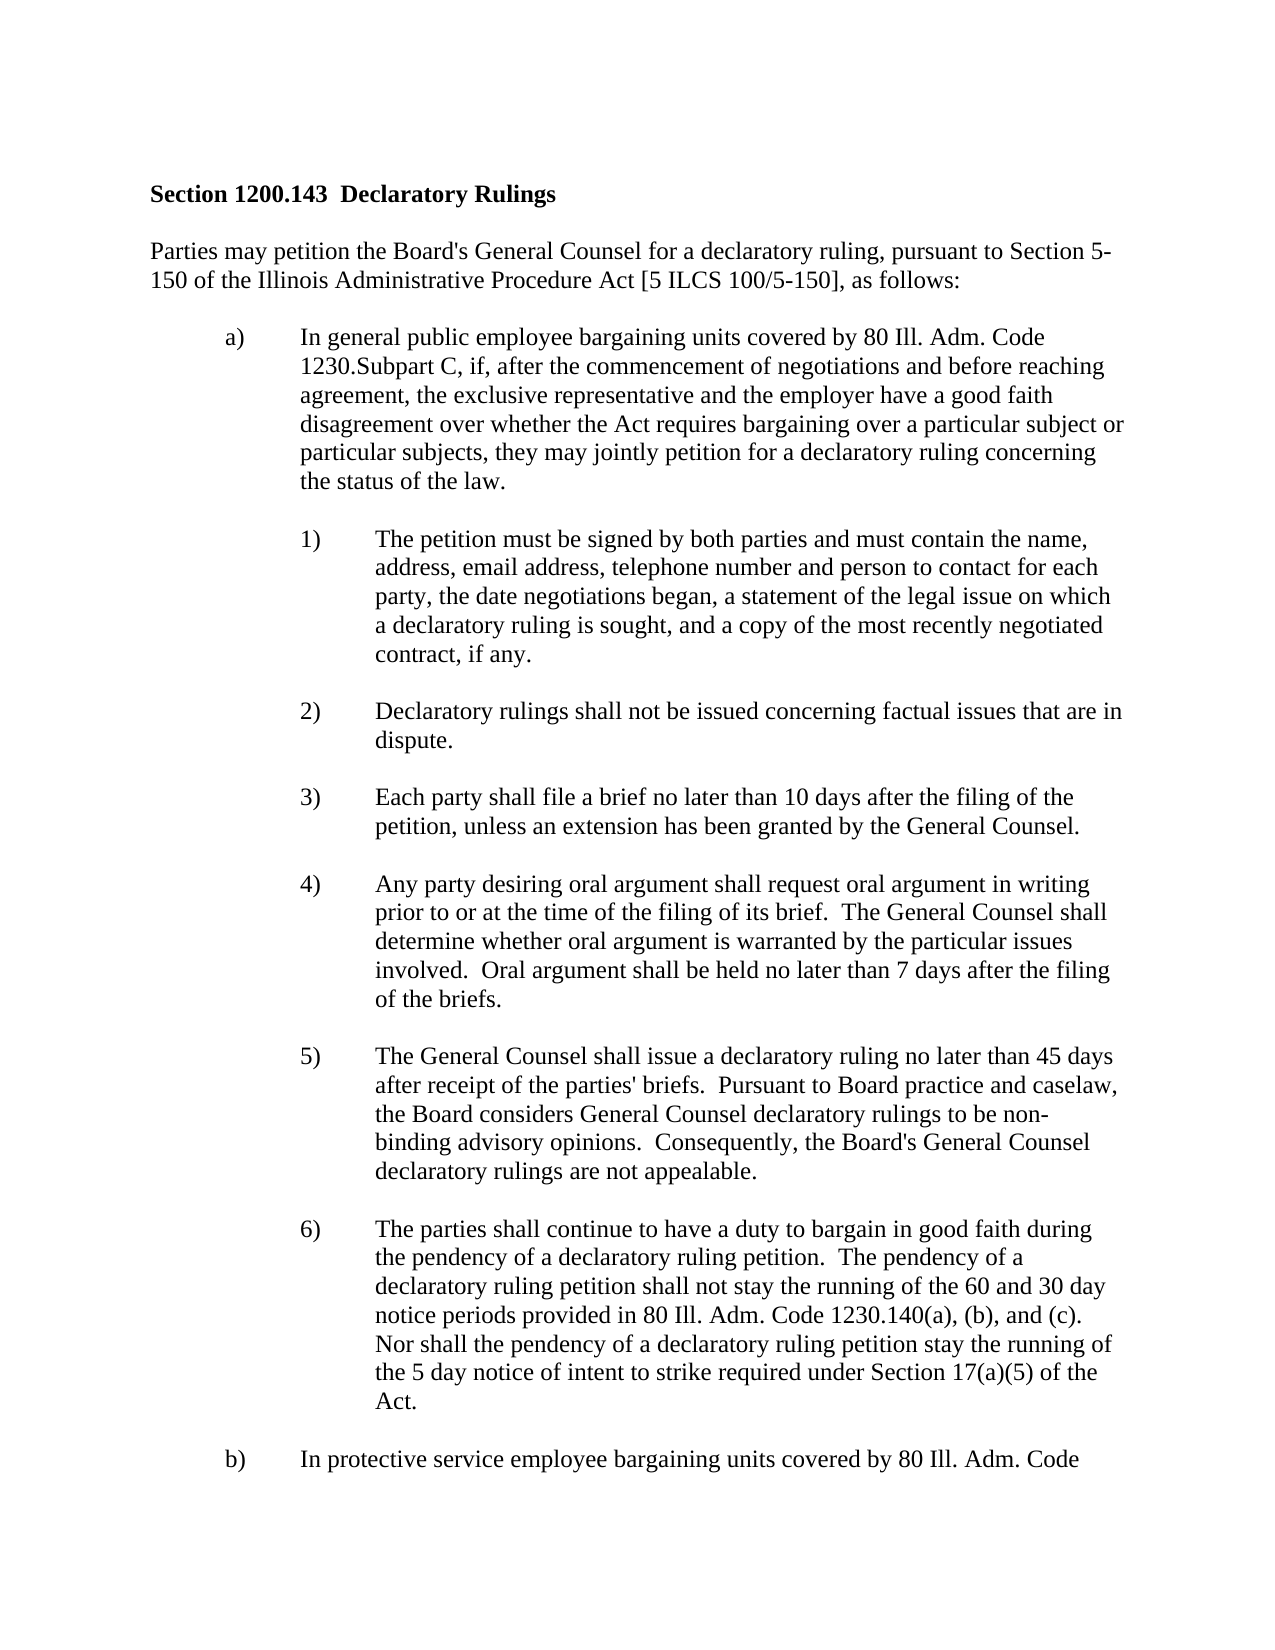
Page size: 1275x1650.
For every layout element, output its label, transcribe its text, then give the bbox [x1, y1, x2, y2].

text a) In general public employee bargaining units covered by 80 Ill. Adm. Code 1230.Subpart C, if, after the commencement of negotiations and before reaching agreement, the exclusive representative and the employer have a good faith disagreement over whether the Act requires bargaining over a particular subject or particular subjects, they may jointly petition for a declaratory ruling concerning the status of the law. [225, 322, 1125, 495]
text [225, 1444, 1125, 1472]
text 2) Declaratory rulings shall not be issued concerning factual issues that are in dispute. [300, 696, 1125, 754]
text 4) Any party desiring oral argument shall request oral argument in writing prior to or at the time of the filing of its brief. The General Counsel shall determine whether oral argument is warranted by the particular issues involved. Oral argument shall be held no later than 7 days after the filing of the briefs. [300, 869, 1125, 1012]
text Section 1200.143 Declaratory Rulings [150, 179, 1125, 207]
text 1) The petition must be signed by both parties and must contain the name, address, email address, telephone number and person to contact for each party, the date negotiations began, a statement of the legal issue on which a declaratory ruling is sought, and a copy of the most recently negotiated contract, if any. [300, 524, 1125, 667]
text 5) The General Counsel shall issue a declaratory ruling no later than 45 days after receipt of the parties' briefs. Pursuant to Board practice and caselaw, the Board considers General Counsel declaratory rulings to be non-binding advisory opinions. Consequently, the Board's General Counsel declaratory rulings are not appealable. [300, 1041, 1125, 1185]
text 3) Each party shall file a brief no later than 10 days after the filing of the petition, unless an extension has been granted by the General Counsel. [300, 782, 1125, 840]
text Parties may petition the Board's General Counsel for a declaratory ruling, pursuant to Section 5-150 of the Illinois Administrative Procedure Act [5 ILCS 100/5-150], as follows: [150, 236, 1125, 294]
text 6) The parties shall continue to have a duty to bargain in good faith during the pendency of a declaratory ruling petition. The pendency of a declaratory ruling petition shall not stay the running of the 60 and 30 day notice periods provided in 80 Ill. Adm. Code 1230.140(a), (b), and (c). Nor shall the pendency of a declaratory ruling petition stay the running of the 5 day notice of intent to strike required under Section 17(a)(5) of the Act. [300, 1214, 1125, 1415]
